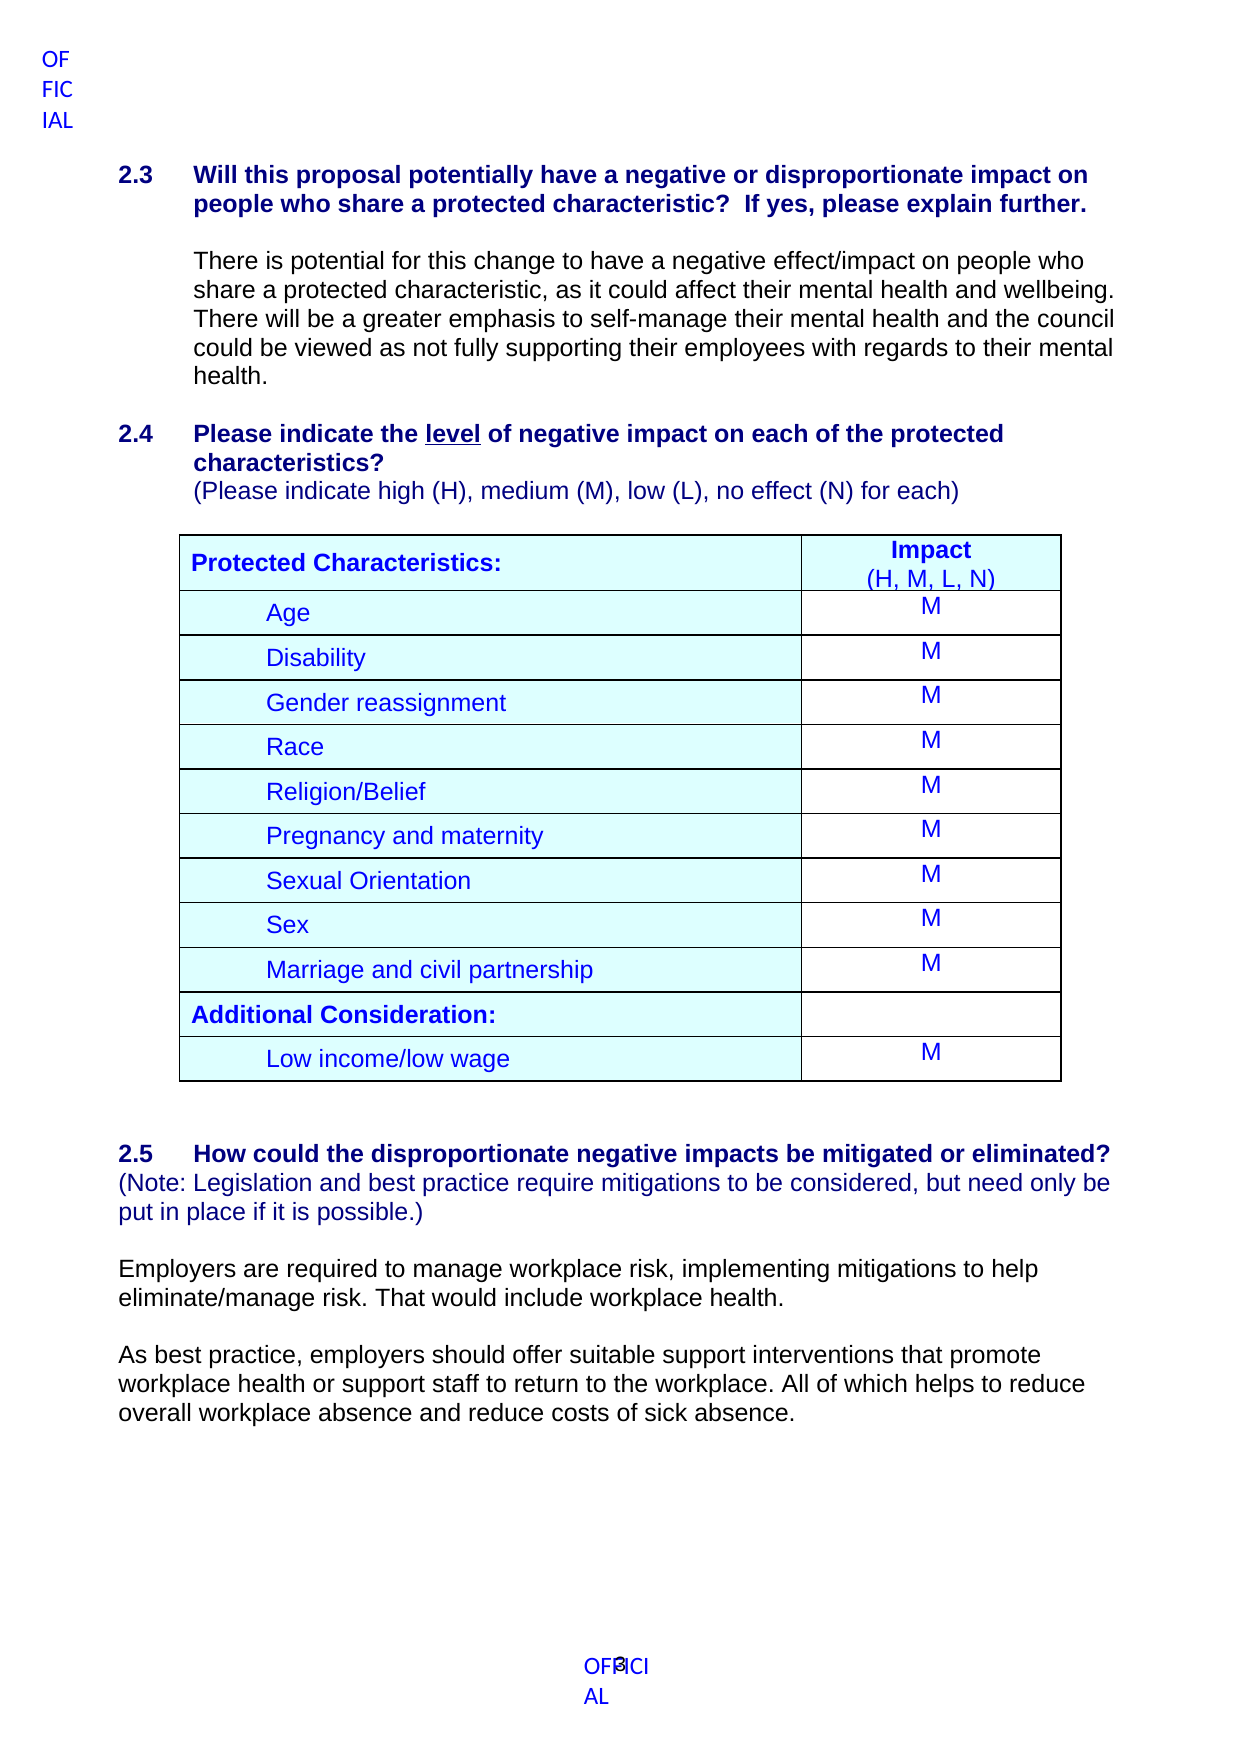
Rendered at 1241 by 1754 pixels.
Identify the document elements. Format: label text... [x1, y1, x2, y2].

text Employers are required to manage workplace risk, implementing mitigations to help eliminate/manage risk. That would include workplace health. [118, 1254, 1122, 1341]
table_header Impact (H, M, L, N) [802, 536, 1060, 590]
table_cell M [802, 814, 1060, 857]
table_cell Age [180, 591, 801, 634]
table_header Protected Characteristics: [180, 536, 801, 590]
text As best practice, employers should offer suitable support interventions that promote workplace health or support staff to return to the workplace. All of which helps to reduce overall workplace absence and reduce costs of sick absence. [118, 1341, 1122, 1427]
table_cell M [802, 903, 1060, 946]
table_cell Race [180, 725, 801, 768]
table_cell M [802, 636, 1060, 679]
table_cell Religion/Belief [180, 770, 801, 813]
table_cell M [802, 725, 1060, 768]
text 2.5 How could the disproportionate negative impacts be mitigated or eliminated? [118, 1139, 1122, 1168]
text (Please indicate high (H), medium (M), low (L), no effect (N) for each) [118, 476, 1122, 505]
text 2.4 Please indicate the level of negative impact on each of the protected characteristics? [118, 419, 1122, 476]
table_cell M [802, 1037, 1060, 1080]
table_cell M [802, 859, 1060, 902]
text There is potential for this change to have a negative effect/impact on people who share a protected characteristic, as it could affect their mental health and wellbeing. There will be a greater emphasis to self-manage their mental health and the council could be viewed as not fully supporting their employees with regards to their mental health. [193, 246, 1122, 390]
table_cell Marriage and civil partnership [180, 948, 801, 991]
table_cell Low income/low wage [180, 1037, 801, 1080]
table_cell Sex [180, 903, 801, 946]
table_cell M [802, 591, 1060, 634]
table_cell Disability [180, 636, 801, 679]
table_cell Pregnancy and maternity [180, 814, 801, 857]
table_cell Sexual Orientation [180, 859, 801, 902]
table_cell M [802, 948, 1060, 991]
table_cell M [802, 770, 1060, 813]
list Will this proposal potentially have a negative or disproportionate impact on people who share a protected characteristic? If yes, please explain further. [118, 160, 1122, 218]
table_cell Gender reassignment [180, 681, 801, 723]
table_cell M [802, 681, 1060, 723]
table_cell Additional Consideration: [180, 993, 801, 1036]
text (Note: Legislation and best practice require mitigations to be considered, but need only be put in place if it is possible.) [118, 1168, 1122, 1226]
table_cell [802, 993, 1060, 1036]
